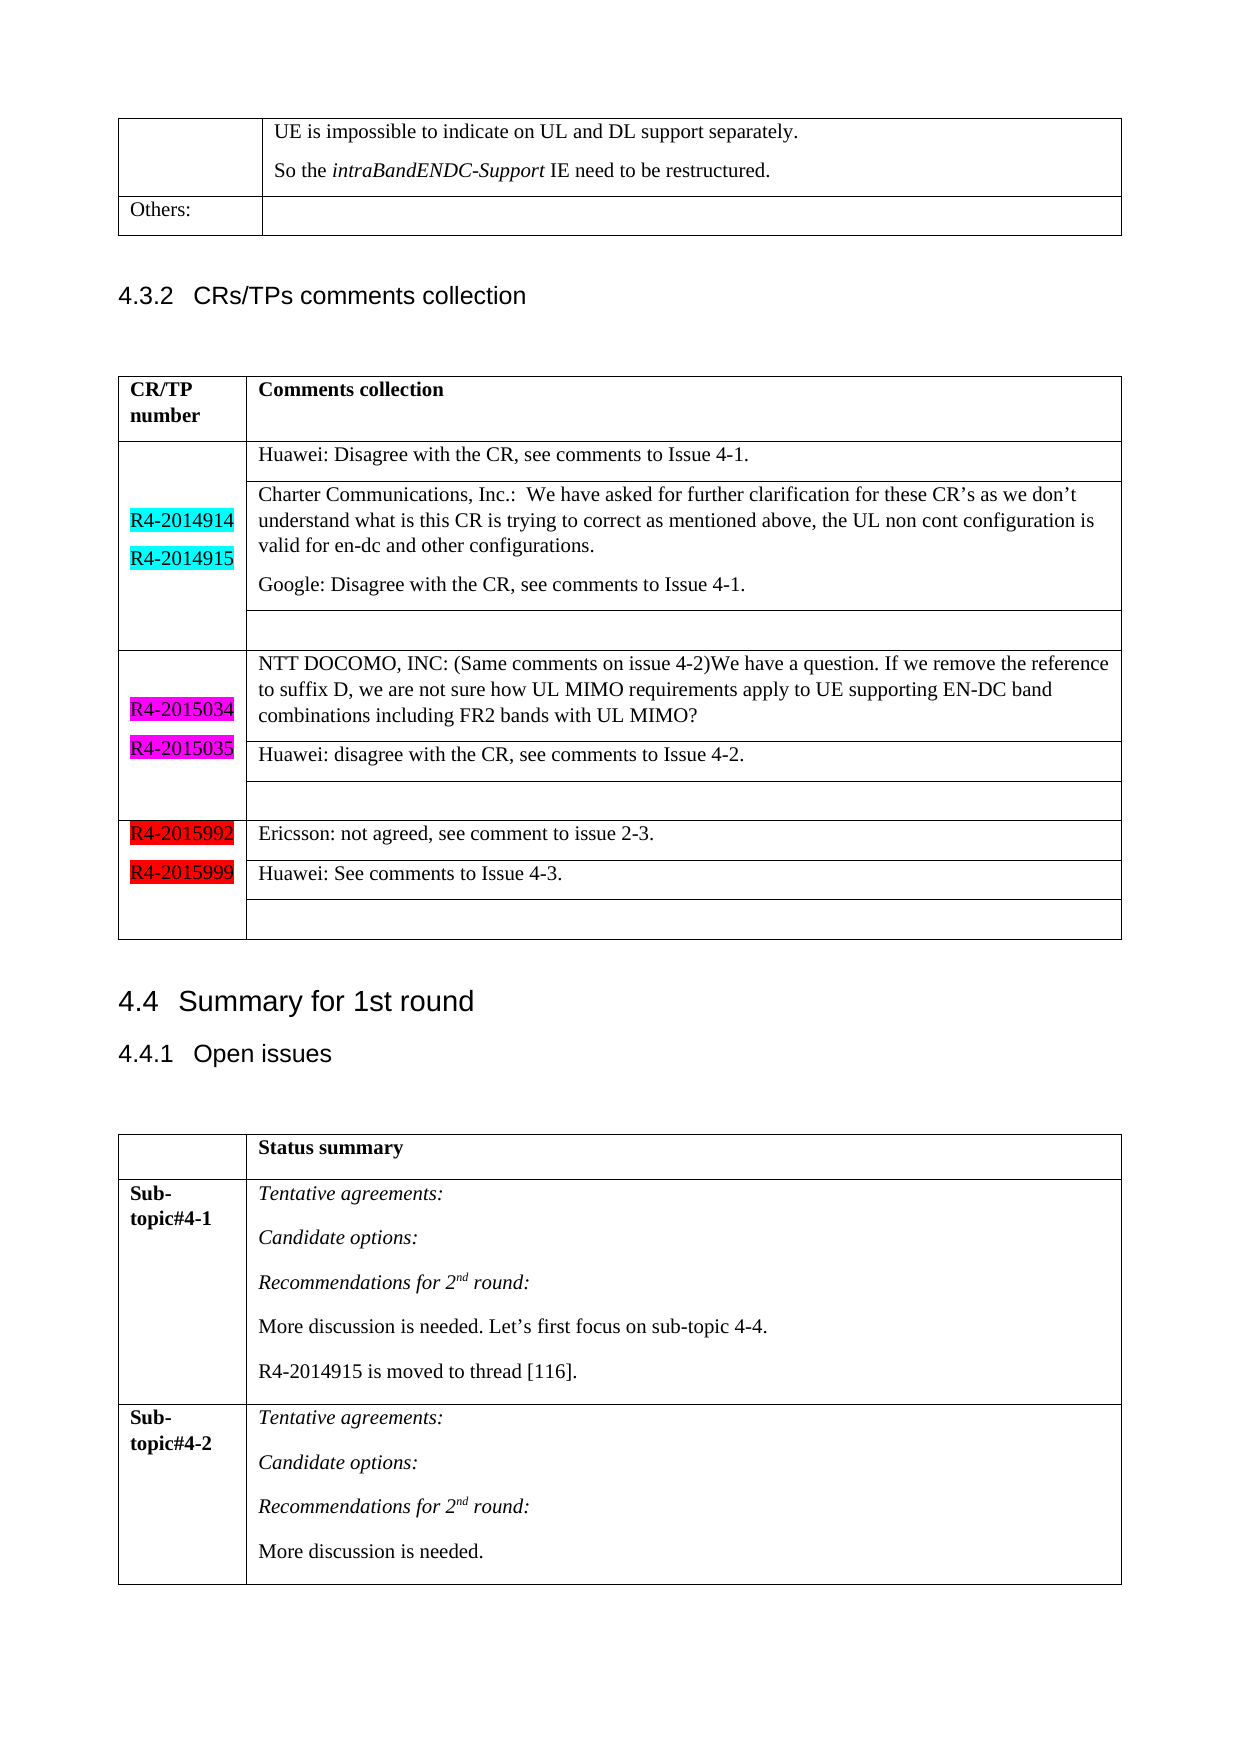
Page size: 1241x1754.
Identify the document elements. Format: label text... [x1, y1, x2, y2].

table_header [119, 1135, 246, 1179]
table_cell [119, 119, 262, 196]
subtitle Summary for 1st round [118, 984, 1122, 1018]
table_cell [263, 197, 1121, 235]
table_cell [247, 900, 1121, 938]
table_cell R4-2015992 R4-2015999 [119, 821, 246, 938]
table_cell Tentative agreements: Candidate options: Recommendations for 2nd round: More discussion is needed. Let’s first focus on sub-topic 4-4. R4-2014915 is moved to thread [116]. [247, 1180, 1121, 1404]
table_cell NTT DOCOMO, INC: (Same comments on issue 4-2)We have a question. If we remove the reference to suffix D, we are not sure how UL MIMO requirements apply to UE supporting EN-DC band combinations including FR2 bands with UL MIMO? [247, 651, 1121, 741]
table_cell [247, 611, 1121, 650]
table_header Status summary [247, 1135, 1121, 1179]
table_cell Huawei: disagree with the CR, see comments to Issue 4-2. [247, 742, 1121, 781]
subtitle CRs/TPs comments collection [118, 281, 1122, 310]
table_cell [263, 119, 1121, 196]
table_cell Sub-topic#4-1 [119, 1180, 246, 1404]
table_cell Charter Communications, Inc.: We have asked for further clarification for these CR’s as we don’t understand what is this CR is trying to correct as mentioned above, the UL non cont configuration is valid for en-dc and other configurations. Google: Disagree with the CR, see comments to Issue 4-1. [247, 482, 1121, 610]
table_cell Others: [119, 197, 262, 235]
table_cell R4-2015034 R4-2015035 [119, 651, 246, 820]
table_header CR/TP number [119, 377, 246, 441]
table_cell R4-2014914 R4-2014915 [119, 442, 246, 650]
subtitle Open issues [118, 1039, 1122, 1068]
table_header Comments collection [247, 377, 1121, 441]
table_cell Sub-topic#4-2 [119, 1405, 246, 1584]
table_cell Tentative agreements: Candidate options: Recommendations for 2nd round: More discussion is needed. [247, 1405, 1121, 1584]
table_cell Huawei: Disagree with the CR, see comments to Issue 4-1. [247, 442, 1121, 481]
table_cell [247, 782, 1121, 820]
table_cell Huawei: See comments to Issue 4-3. [247, 861, 1121, 899]
table_cell Ericsson: not agreed, see comment to issue 2-3. [247, 821, 1121, 859]
